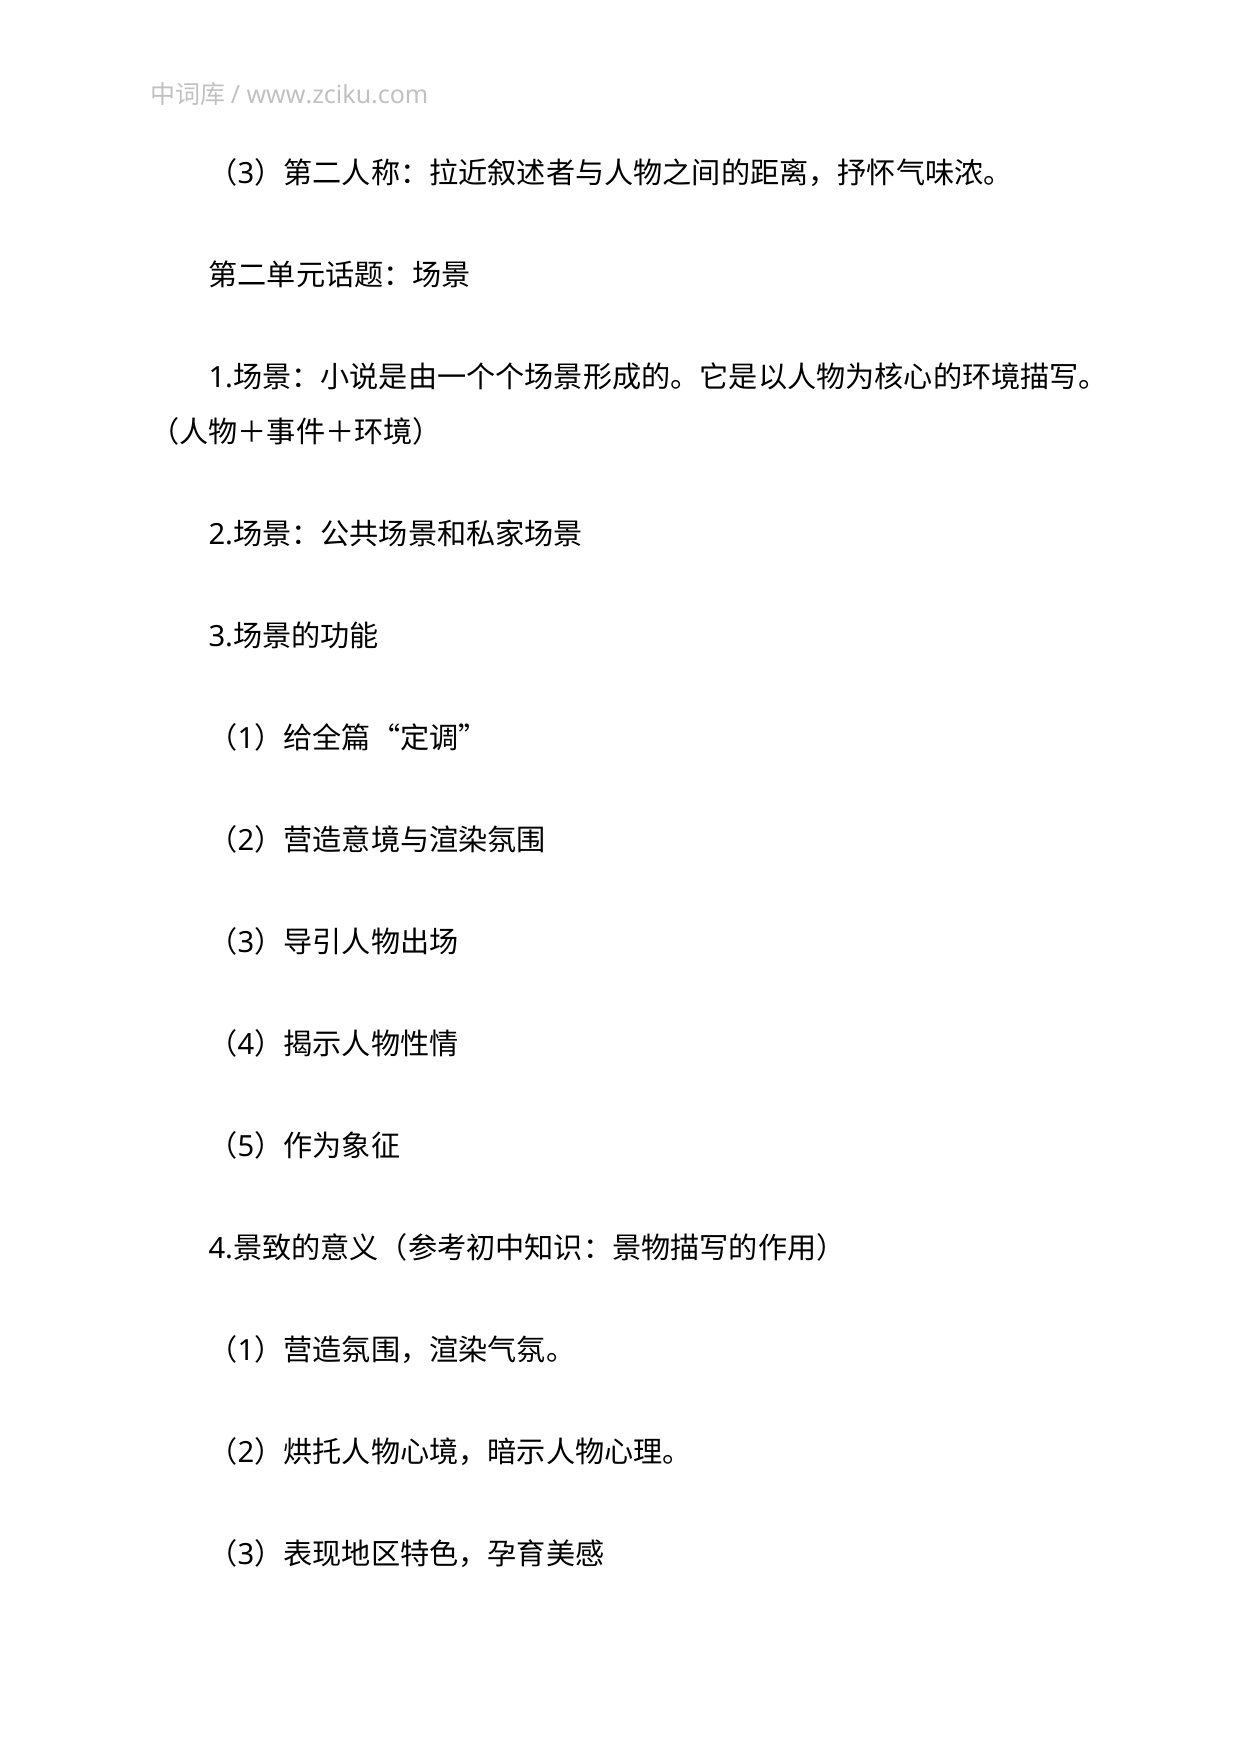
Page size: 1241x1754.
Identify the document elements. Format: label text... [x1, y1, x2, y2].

text 第二单元话题：场景 [150, 252, 1090, 294]
text （3）第二人称：拉近叙述者与人物之间的距离，抒怀气味浓。 [150, 150, 1090, 192]
text （3）导引人物出场 [150, 918, 1090, 961]
text 2.场景：公共场景和私家场景 [150, 511, 1090, 553]
text （1）给全篇“定调” [150, 714, 1090, 757]
text （2）烘托人物心境，暗示人物心理。 [150, 1428, 1090, 1471]
text （4）揭示人物性情 [150, 1020, 1090, 1063]
text （5）作为象征 [150, 1122, 1090, 1165]
text 4.景致的意义（参考初中知识：景物描写的作用） [150, 1224, 1090, 1267]
text 3.场景的功能 [150, 612, 1090, 655]
text （2）营造意境与渲染氛围 [150, 816, 1090, 859]
text 1.场景：小说是由一个个场景形成的。它是以人物为核心的环境描写。（人物＋事件＋环境） [150, 354, 1090, 451]
text （3）表现地区特色，孕育美感 [150, 1530, 1090, 1573]
text （1）营造氛围，渲染气氛。 [150, 1326, 1090, 1369]
